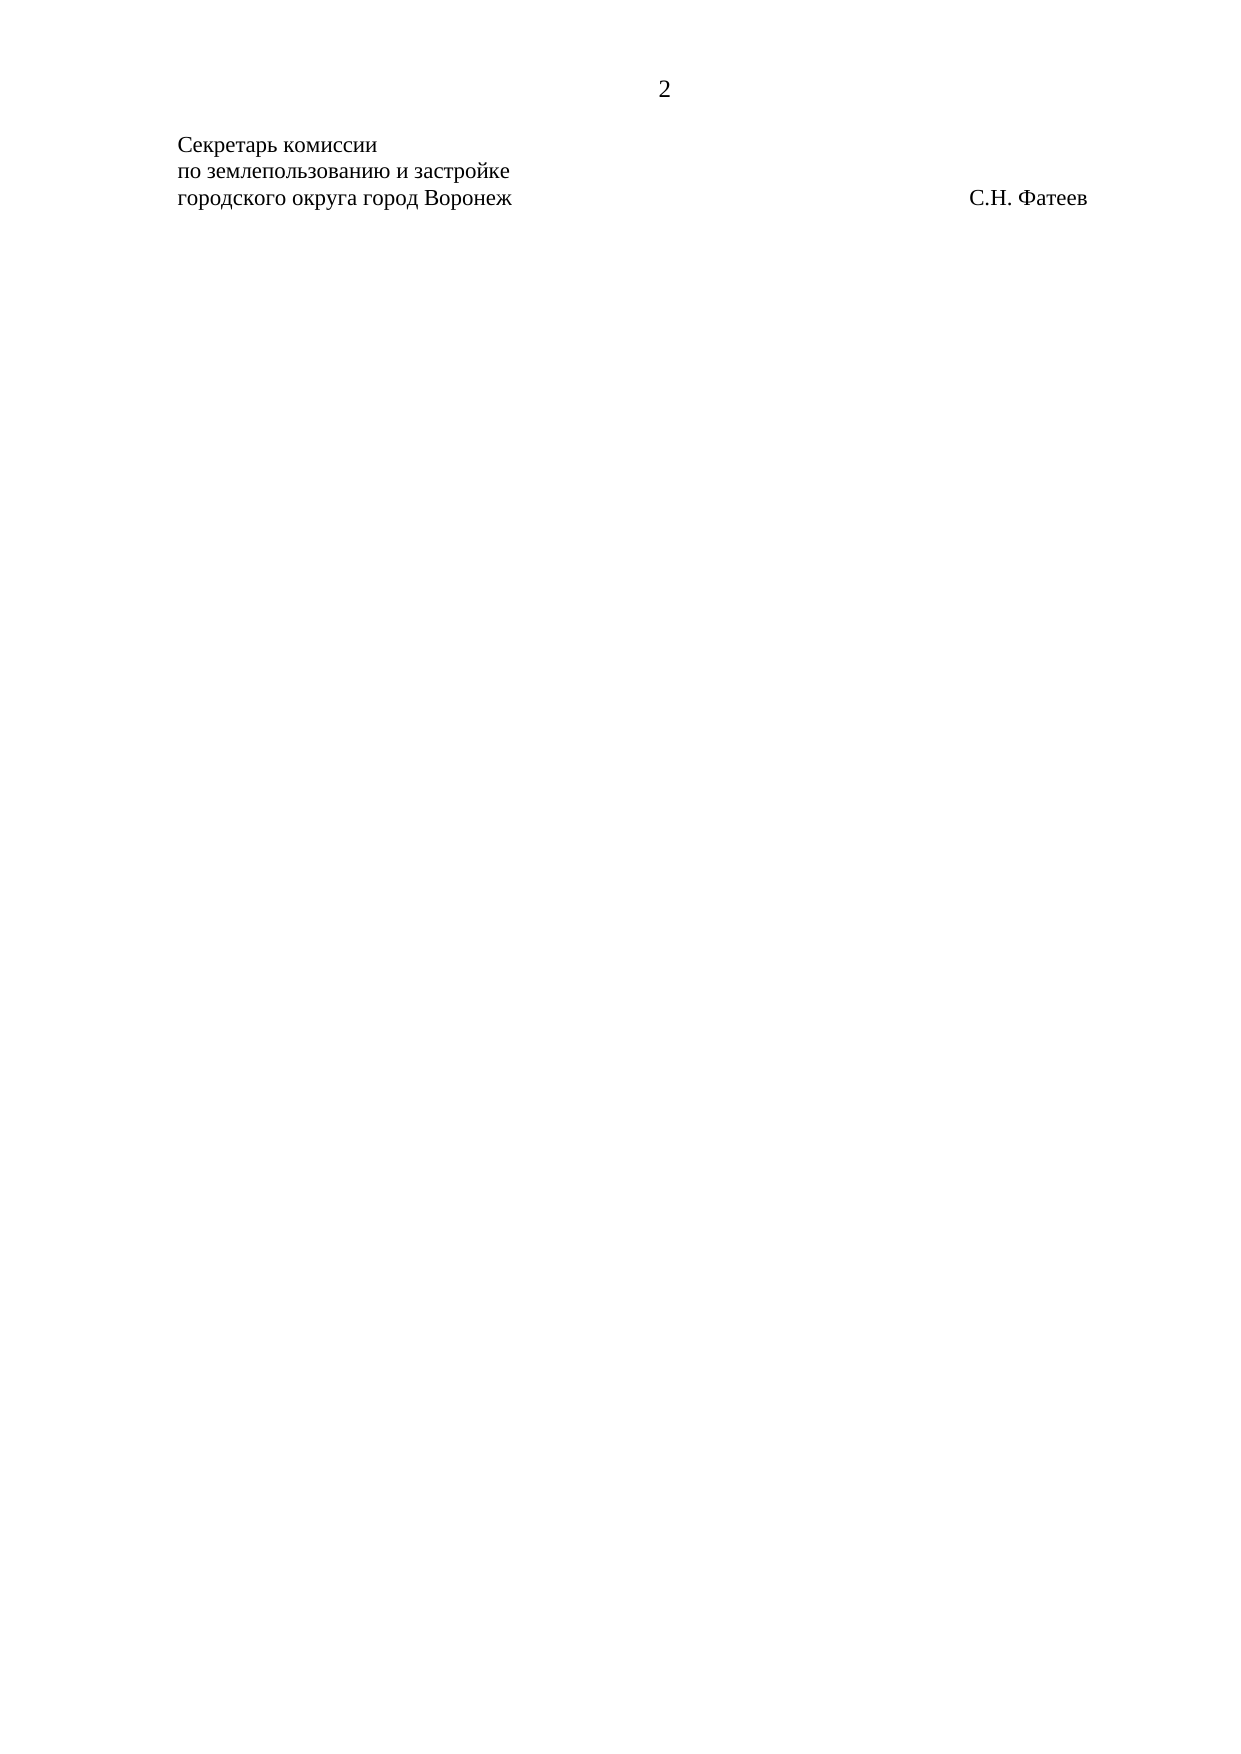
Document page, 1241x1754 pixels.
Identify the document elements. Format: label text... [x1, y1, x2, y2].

text по землепользованию и застройке [177, 158, 1152, 184]
text городского округа город Воронеж С.Н. Фатеев [177, 184, 1152, 210]
text Секретарь комиссии [177, 131, 1152, 158]
